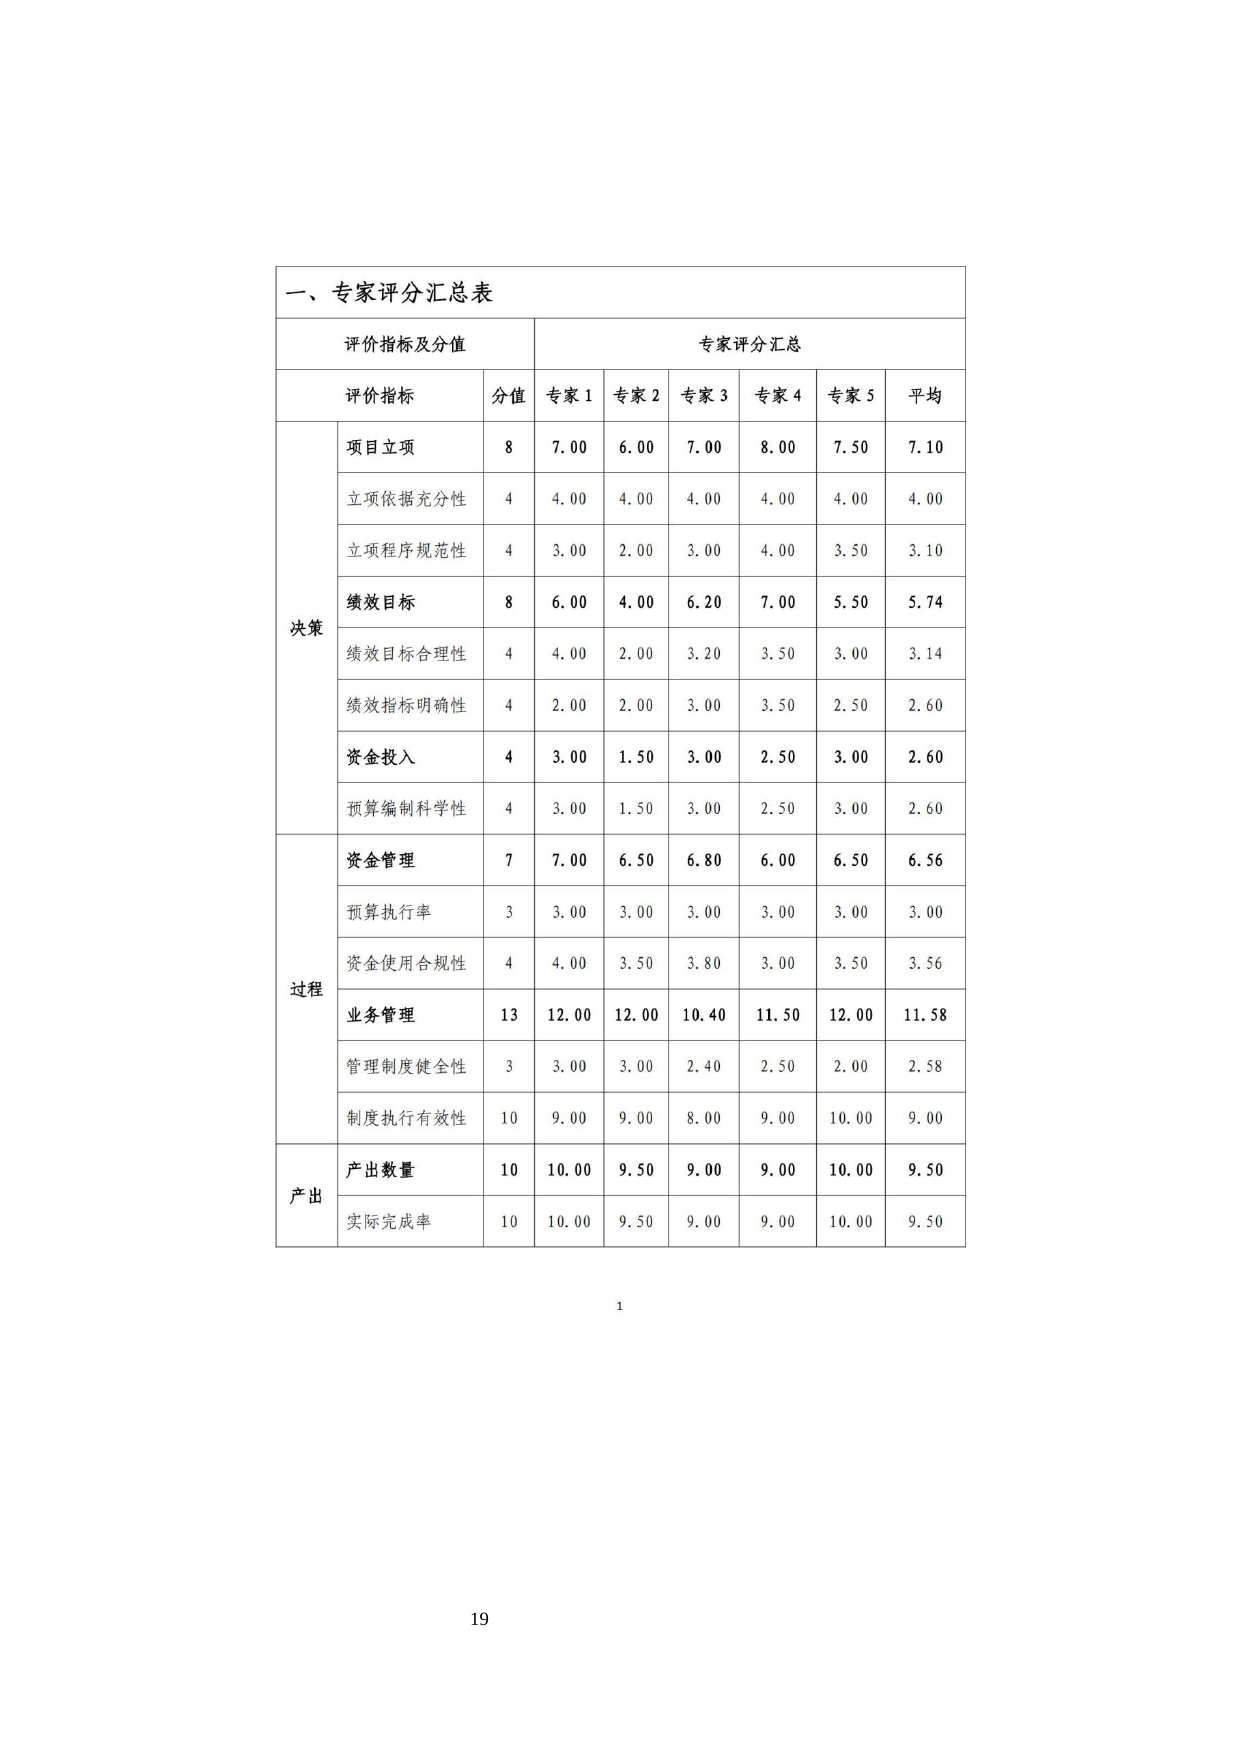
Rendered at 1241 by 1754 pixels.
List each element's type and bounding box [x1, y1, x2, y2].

picture [187, 162, 1052, 1385]
